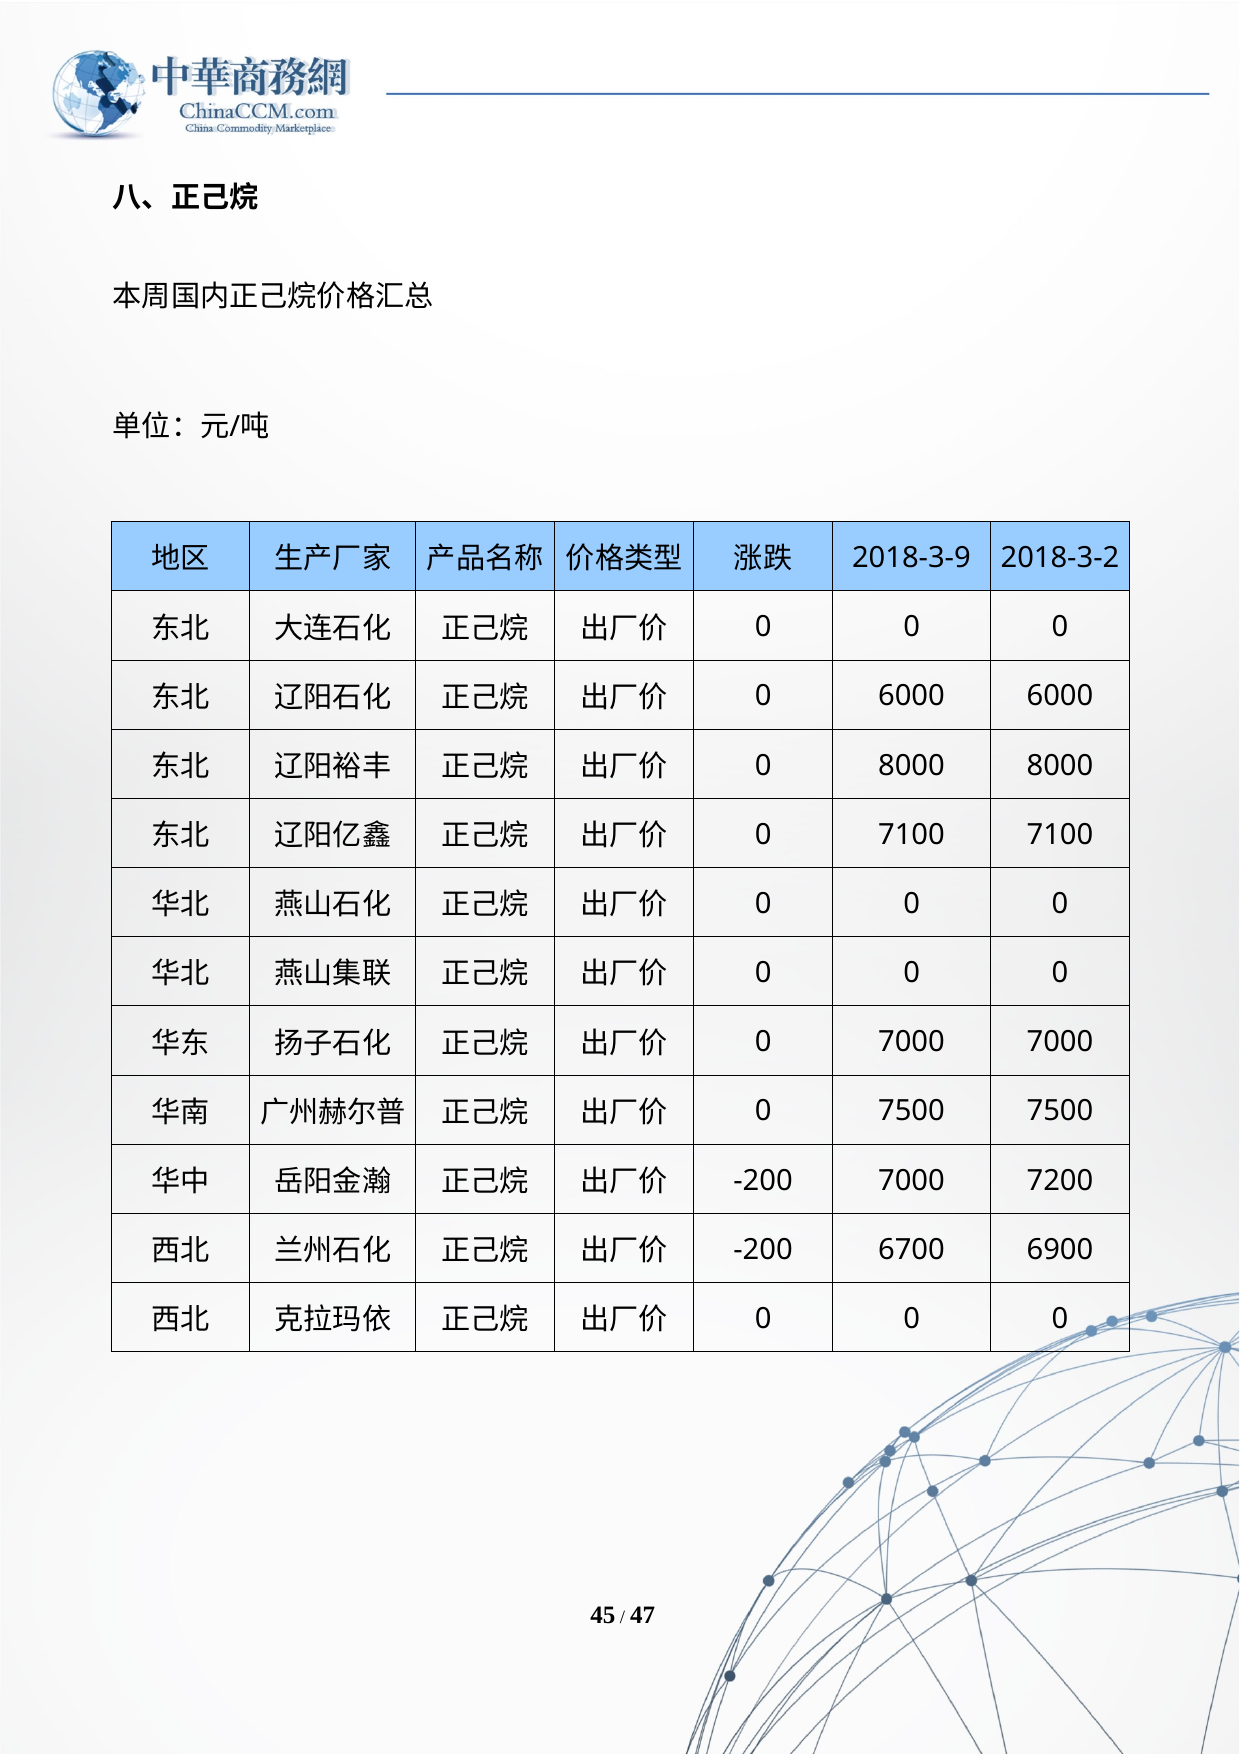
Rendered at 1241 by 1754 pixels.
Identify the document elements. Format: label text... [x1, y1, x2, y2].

table_header 地区 [112, 522, 249, 590]
table_cell 7100 [991, 799, 1129, 867]
table_cell 出厂价 [555, 868, 693, 936]
table_cell 6900 [991, 1214, 1129, 1282]
table_cell 正己烷 [416, 868, 554, 936]
table_cell -200 [694, 1145, 832, 1213]
table_cell 0 [694, 868, 832, 936]
table_cell 辽阳裕丰 [250, 730, 415, 798]
table_cell 广州赫尔普 [250, 1076, 415, 1144]
table_cell 0 [694, 591, 832, 659]
table_cell 出厂价 [555, 1076, 693, 1144]
table_cell 0 [694, 937, 832, 1005]
table_cell 正己烷 [416, 591, 554, 659]
table_header 2018-3-2 [991, 522, 1129, 590]
table_cell 大连石化 [250, 591, 415, 659]
table_cell 正己烷 [416, 1214, 554, 1282]
table_cell 正己烷 [416, 1076, 554, 1144]
table_cell 正己烷 [416, 1006, 554, 1074]
table_cell 0 [833, 591, 990, 659]
table_cell 出厂价 [555, 1214, 693, 1282]
table_cell 辽阳亿鑫 [250, 799, 415, 867]
table_cell 克拉玛依 [250, 1283, 415, 1351]
table_cell 6700 [833, 1214, 990, 1282]
table_cell 辽阳石化 [250, 661, 415, 729]
table_cell 0 [991, 937, 1129, 1005]
table_cell 东北 [112, 799, 249, 867]
table_header 价格类型 [555, 522, 693, 590]
table_header 产品名称 [416, 522, 554, 590]
table_cell 7000 [991, 1006, 1129, 1074]
table_cell 7500 [833, 1076, 990, 1144]
table_cell 0 [991, 868, 1129, 936]
table_cell 0 [833, 937, 990, 1005]
table_cell 岳阳金瀚 [250, 1145, 415, 1213]
table_cell 燕山集联 [250, 937, 415, 1005]
table_cell 东北 [112, 591, 249, 659]
table_cell 0 [694, 661, 832, 729]
table_cell 7000 [833, 1145, 990, 1213]
table_cell 燕山石化 [250, 868, 415, 936]
table_cell 东北 [112, 661, 249, 729]
table_cell 出厂价 [555, 661, 693, 729]
table_cell 0 [833, 1283, 990, 1351]
table_cell 0 [833, 868, 990, 936]
subtitle 八、正己烷 [112, 162, 1128, 227]
table_cell 兰州石化 [250, 1214, 415, 1282]
table_cell 0 [694, 799, 832, 867]
table_cell 出厂价 [555, 937, 693, 1005]
table_cell 0 [991, 1283, 1129, 1351]
table_cell 出厂价 [555, 799, 693, 867]
table_cell 华中 [112, 1145, 249, 1213]
table_cell 正己烷 [416, 799, 554, 867]
table_cell 出厂价 [555, 1006, 693, 1074]
table_cell 6000 [991, 661, 1129, 729]
table_cell 出厂价 [555, 730, 693, 798]
table_cell -200 [694, 1214, 832, 1282]
table_cell 华东 [112, 1006, 249, 1074]
table_cell 正己烷 [416, 1145, 554, 1213]
table_cell 0 [694, 1076, 832, 1144]
table_cell 0 [694, 1283, 832, 1351]
table_cell 7200 [991, 1145, 1129, 1213]
table_cell 正己烷 [416, 1283, 554, 1351]
table_cell 7000 [833, 1006, 990, 1074]
table_cell 西北 [112, 1283, 249, 1351]
table_cell 西北 [112, 1214, 249, 1282]
table_cell 华北 [112, 868, 249, 936]
table_cell 出厂价 [555, 1145, 693, 1213]
table_header 生产厂家 [250, 522, 415, 590]
table_cell 7100 [833, 799, 990, 867]
table_cell 8000 [833, 730, 990, 798]
table_header 涨跌 [694, 522, 832, 590]
table_cell 7500 [991, 1076, 1129, 1144]
table_cell 正己烷 [416, 661, 554, 729]
table_cell 华南 [112, 1076, 249, 1144]
table_cell 出厂价 [555, 1283, 693, 1351]
table_cell 0 [694, 730, 832, 798]
table_cell 8000 [991, 730, 1129, 798]
table_cell 扬子石化 [250, 1006, 415, 1074]
table_cell 0 [991, 591, 1129, 659]
table_cell 出厂价 [555, 591, 693, 659]
table_cell 正己烷 [416, 730, 554, 798]
table_cell 6000 [833, 661, 990, 729]
table_cell 正己烷 [416, 937, 554, 1005]
table_cell 华北 [112, 937, 249, 1005]
text 单位：元/吨 [112, 391, 1128, 456]
table_cell 0 [694, 1006, 832, 1074]
table_cell 东北 [112, 730, 249, 798]
text 本周国内正己烷价格汇总 [112, 261, 1128, 326]
picture [0, 2, 1240, 1754]
table_header 2018-3-9 [833, 522, 990, 590]
